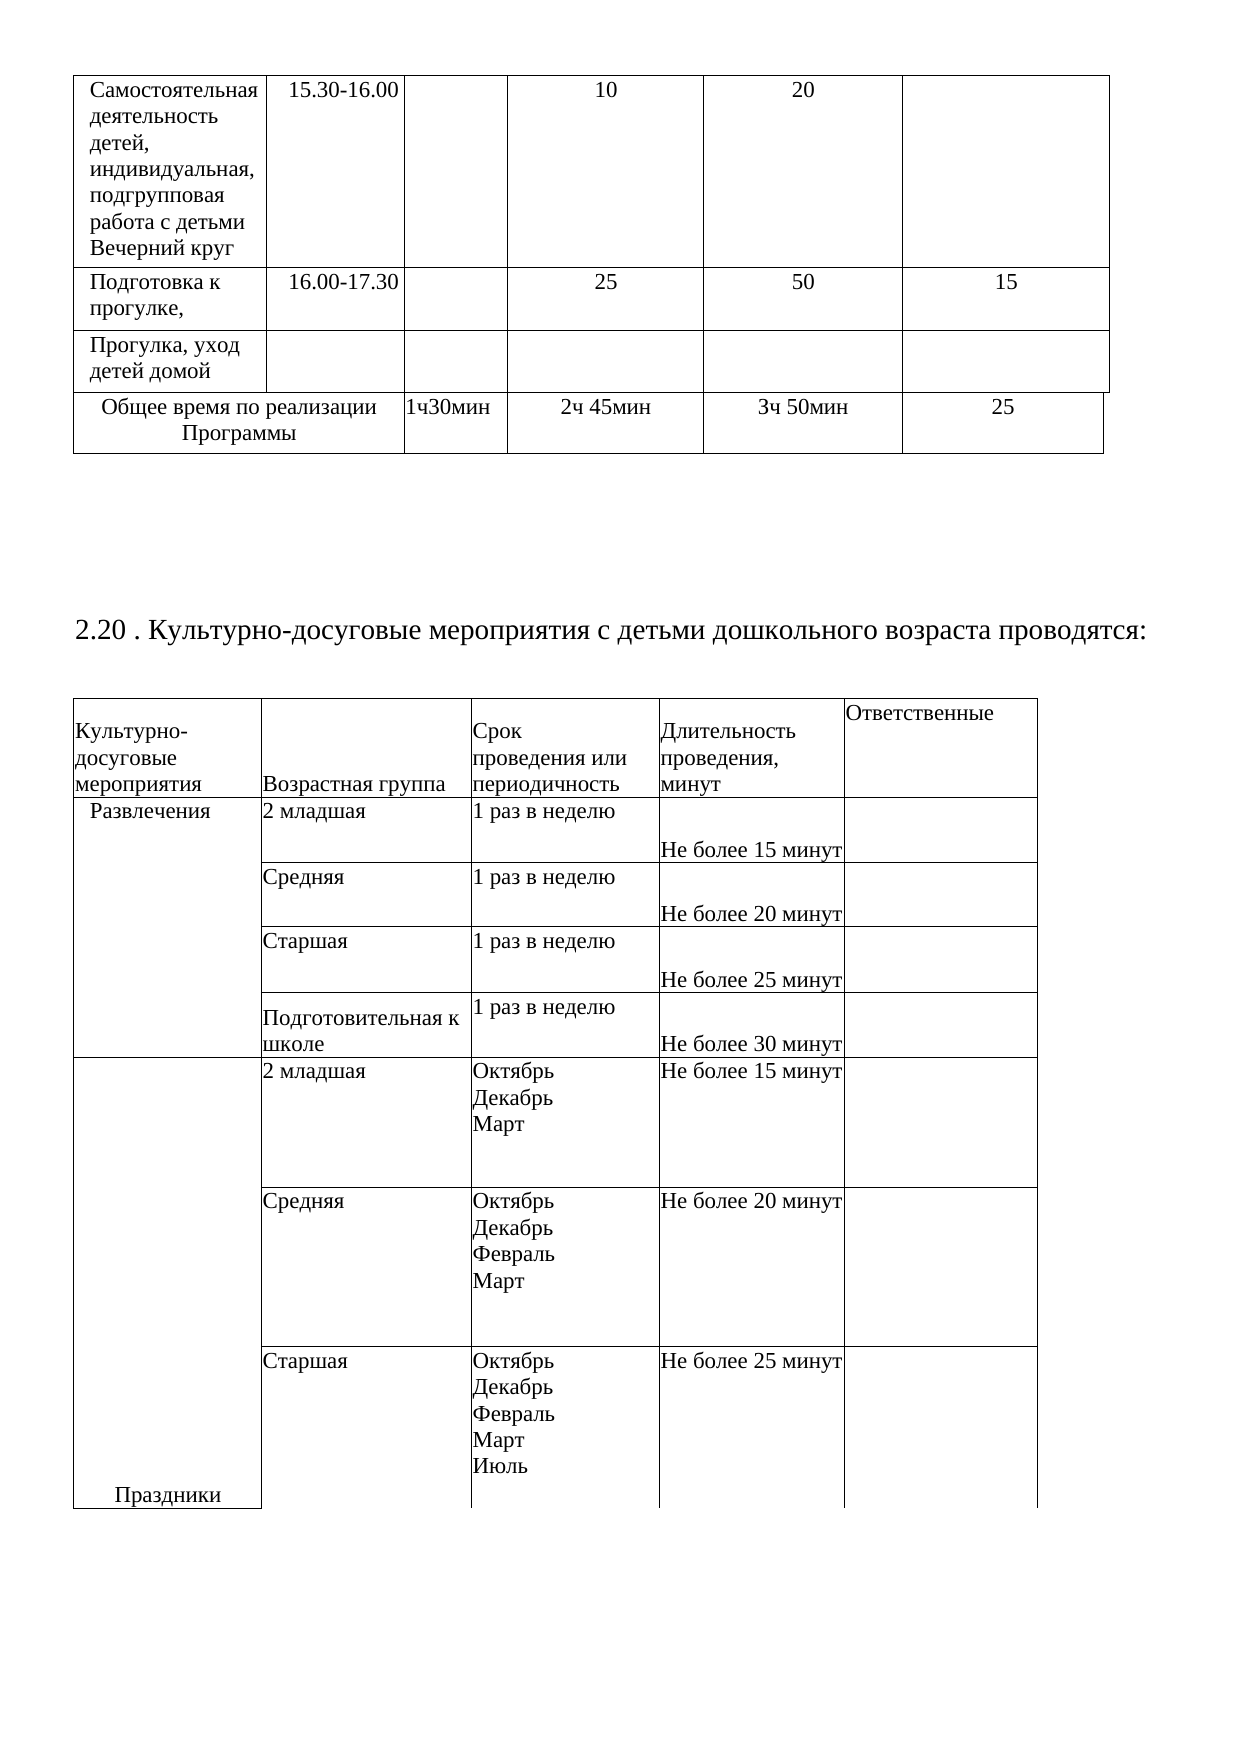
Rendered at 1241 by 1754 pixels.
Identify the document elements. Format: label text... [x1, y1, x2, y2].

table_cell Старшая [262, 927, 471, 992]
table_cell Не более 30 минут [660, 993, 844, 1057]
table_cell 1ч30мин [405, 393, 507, 453]
table_cell Средняя [262, 863, 471, 926]
table_cell [508, 331, 703, 392]
table_cell Старшая [262, 1347, 471, 1507]
table_cell 25 [508, 268, 703, 329]
table_cell 16.00-17.30 [267, 268, 404, 329]
table_header Возрастная группа [262, 699, 471, 797]
table_cell [845, 993, 1037, 1057]
table_cell 25 [903, 393, 1103, 453]
table_cell Не более 15 минут [660, 1058, 844, 1187]
table_cell Средняя [262, 1188, 471, 1346]
table_cell [74, 992, 261, 1057]
table_cell Не более 15 минут [660, 798, 844, 862]
table_cell 2ч 45мин [508, 393, 703, 453]
table_cell [845, 927, 1037, 992]
table_cell Праздники [74, 1058, 261, 1507]
table_cell Прогулка, уход детей домой [74, 331, 266, 392]
table_cell Октябрь Декабрь Март [472, 1058, 659, 1187]
table_cell 1 раз в неделю [472, 927, 659, 992]
table_cell [903, 76, 1109, 267]
table_cell [405, 331, 507, 392]
table_cell 1 раз в неделю [472, 863, 659, 926]
table_cell 15 [903, 268, 1109, 329]
table_cell Самостоятельная деятельность детей, индивидуальная, подгрупповая работа с детьми Вечерний круг [74, 76, 266, 267]
table_header Длительность проведения, минут [660, 699, 844, 797]
table_cell Не более 25 минут [660, 927, 844, 992]
table_cell [845, 863, 1037, 926]
table_cell Октябрь Декабрь Февраль Март Июль [472, 1347, 659, 1507]
table_cell Подготовительная к школе [262, 993, 471, 1057]
text 2.20 . Культурно-досуговые мероприятия с детьми дошкольного возраста проводятся: [75, 612, 1165, 645]
table_cell [267, 331, 404, 392]
table_cell Не более 20 минут [660, 863, 844, 926]
table_cell [845, 1058, 1037, 1187]
table_cell Октябрь Декабрь Февраль Март [472, 1188, 659, 1346]
table_cell 50 [704, 268, 902, 329]
table_cell 2 младшая [262, 1058, 471, 1187]
table_cell 1 раз в неделю [472, 993, 659, 1057]
table_cell 20 [704, 76, 902, 267]
table_cell [845, 798, 1037, 862]
table_cell Подготовка к прогулке, [74, 268, 266, 329]
table_cell Общее время по реализации Программы [74, 393, 404, 453]
table_cell [845, 1188, 1037, 1346]
table_header Ответственные [845, 699, 1037, 797]
table_header Срок проведения или периодичность [472, 699, 659, 797]
table_cell [845, 1347, 1037, 1507]
table_cell 1 раз в неделю [472, 798, 659, 862]
table_cell [704, 331, 902, 392]
table_cell 10 [508, 76, 703, 267]
table_cell Не более 25 минут [660, 1347, 844, 1507]
table_cell 2 младшая [262, 798, 471, 862]
table_cell [405, 76, 507, 267]
table_cell 15.30-16.00 [267, 76, 404, 267]
table_header Культурно-досуговые мероприятия [74, 699, 261, 797]
table_cell Зч 50мин [704, 393, 902, 453]
table_cell [405, 268, 507, 329]
table_cell Развлечения [74, 798, 261, 992]
table_cell [903, 331, 1109, 392]
table_cell Не более 20 минут [660, 1188, 844, 1346]
